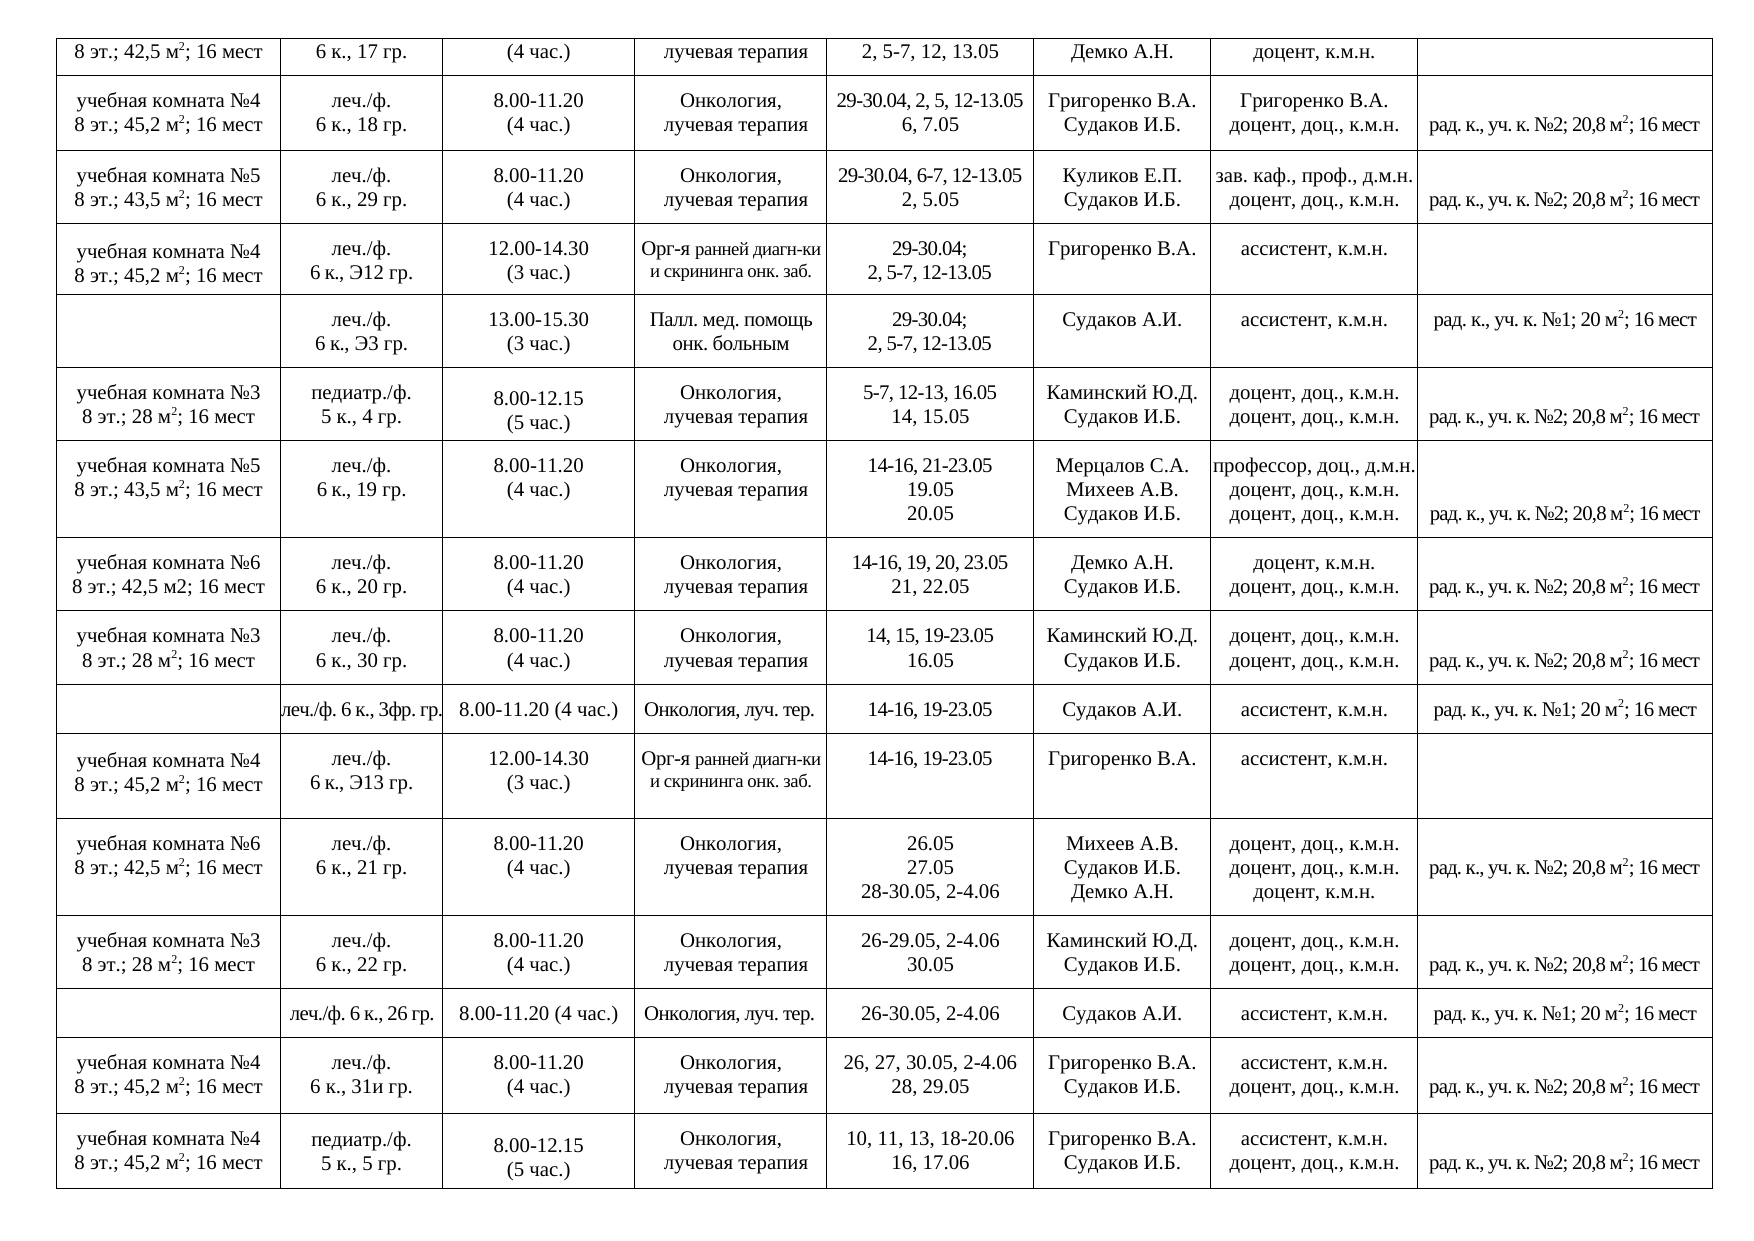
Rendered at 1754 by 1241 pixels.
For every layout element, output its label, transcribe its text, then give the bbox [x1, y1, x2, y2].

table_cell [57, 989, 280, 1037]
table_cell 8.00-11.20 (4 час.) [443, 76, 634, 150]
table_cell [635, 39, 826, 74]
table_cell [57, 685, 280, 733]
table_cell 29-30.04, 2, 5, 12-13.05 6, 7.05 [827, 76, 1033, 150]
table_cell 8.00-12.15 (5 час.) [443, 368, 634, 440]
table_cell рад. к., уч. к. №2; 20,8 м2; 16 мест [1418, 368, 1712, 440]
table_cell учебная комната №4 8 эт.; 45,2 м2; 16 мест [57, 1038, 280, 1113]
table_cell Демко А.Н. Судаков И.Б. [1034, 538, 1210, 610]
table_cell рад. к., уч. к. №2; 20,8 м2; 16 мест [1418, 1114, 1712, 1188]
table_cell рад. к., уч. к. №2; 20,8 м2; 16 мест [1418, 151, 1712, 223]
table_cell учебная комната №4 8 эт.; 45,2 м2; 16 мест [57, 734, 280, 818]
table_cell леч./ф. 6 к., 18 гр. [281, 76, 442, 150]
table_cell Онкология, лучевая терапия [635, 538, 826, 610]
table_cell доцент, доц., к.м.н. доцент, доц., к.м.н. [1211, 916, 1417, 988]
table_cell доцент, доц., к.м.н. доцент, доц., к.м.н. [1211, 368, 1417, 440]
table_cell 8.00-11.20 (4 час.) [443, 611, 634, 683]
table_cell зав. каф., проф., д.м.н. доцент, доц., к.м.н. [1211, 151, 1417, 223]
table_cell доцент, к.м.н. доцент, доц., к.м.н. [1211, 538, 1417, 610]
table_cell Онкология, лучевая терапия [635, 1038, 826, 1113]
table_cell учебная комната №6 8 эт.; 42,5 м2; 16 мест [57, 819, 280, 915]
table_cell рад. к., уч. к. №2; 20,8 м2; 16 мест [1418, 819, 1712, 915]
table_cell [281, 39, 442, 74]
table_cell 8.00-12.15 (5 час.) [443, 1114, 634, 1188]
table_cell Онкология, лучевая терапия [635, 819, 826, 915]
table_cell Онкология, лучевая терапия [635, 916, 826, 988]
table_cell леч./ф. 6 к., 21 гр. [281, 819, 442, 915]
table_cell Судаков А.И. [1034, 685, 1210, 733]
table_cell учебная комната №3 8 эт.; 28 м2; 16 мест [57, 611, 280, 683]
table_cell 8.00-11.20 (4 час.) [443, 819, 634, 915]
table_cell 26-30.05, 2-4.06 [827, 989, 1033, 1037]
table_cell ассистент, к.м.н. доцент, доц., к.м.н. [1211, 1114, 1417, 1188]
table_cell 8.00-11.20 (4 час.) [443, 916, 634, 988]
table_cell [1418, 76, 1712, 150]
table_cell Григоренко В.А. доцент, доц., к.м.н. [1211, 76, 1417, 150]
table_cell леч./ф. 6 к., 19 гр. [281, 441, 442, 537]
table_cell ассистент, к.м.н. [1211, 224, 1417, 294]
table_cell леч./ф. 6 к., 26 гр. [281, 989, 442, 1037]
table_cell Мерцалов С.А. Михеев А.В. Судаков И.Б. [1034, 441, 1210, 537]
table_cell леч./ф. 6 к., 3фр. гр. [281, 685, 442, 733]
table_cell Онкология, лучевая терапия [635, 151, 826, 223]
table_cell [1418, 734, 1712, 818]
table_cell 8.00-11.20 (4 час.) [443, 538, 634, 610]
table_cell 14-16, 21-23.05 19.05 20.05 [827, 441, 1033, 537]
table_cell 8.00-11.20 (4 час.) [443, 685, 634, 733]
table_cell 14-16, 19, 20, 23.05 21, 22.05 [827, 538, 1033, 610]
table_cell 8.00-11.20 (4 час.) [443, 151, 634, 223]
table_cell 13.00-15.30 (3 час.) [443, 295, 634, 367]
table_cell учебная комната №3 8 эт.; 28 м2; 16 мест [57, 916, 280, 988]
table_cell рад. к., уч. к. №2; 20,8 м2; 16 мест [1418, 916, 1712, 988]
table_cell ассистент, к.м.н. [1211, 989, 1417, 1037]
table_cell Каминский Ю.Д. Судаков И.Б. [1034, 611, 1210, 683]
table_cell учебная комната №3 8 эт.; 28 м2; 16 мест [57, 368, 280, 440]
table_cell 26.05 27.05 28-30.05, 2-4.06 [827, 819, 1033, 915]
table_cell рад. к., уч. к. №2; 20,8 м2; 16 мест [1418, 441, 1712, 537]
table_cell Куликов Е.П. Судаков И.Б. [1034, 151, 1210, 223]
table_cell леч./ф. 6 к., 20 гр. [281, 538, 442, 610]
table_cell Онкология, лучевая терапия [635, 611, 826, 683]
table_cell 5-7, 12-13, 16.05 14, 15.05 [827, 368, 1033, 440]
table_cell Григоренко В.А. [1034, 224, 1210, 294]
table_cell ассистент, к.м.н. [1211, 685, 1417, 733]
table_cell ассистент, к.м.н. доцент, доц., к.м.н. [1211, 1038, 1417, 1113]
table_cell Судаков А.И. [1034, 295, 1210, 367]
table_cell леч./ф. 6 к., Э13 гр. [281, 734, 442, 818]
table_cell Григоренко В.А. Судаков И.Б. [1034, 76, 1210, 150]
table_cell Григоренко В.А. Судаков И.Б. [1034, 1114, 1210, 1188]
table_cell Палл. мед. помощь онк. больным [635, 295, 826, 367]
table_cell леч./ф. 6 к., 29 гр. [281, 151, 442, 223]
table_cell 12.00-14.30 (3 час.) [443, 734, 634, 818]
table_cell ассистент, к.м.н. [1211, 734, 1417, 818]
table_cell педиатр./ф. 5 к., 5 гр. [281, 1114, 442, 1188]
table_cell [57, 39, 280, 74]
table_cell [827, 39, 1033, 74]
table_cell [1418, 39, 1712, 74]
table_cell леч./ф. 6 к., 22 гр. [281, 916, 442, 988]
table_cell 14-16, 19-23.05 [827, 685, 1033, 733]
table_cell 14-16, 19-23.05 [827, 734, 1033, 818]
table_cell учебная комната №6 8 эт.; 42,5 м2; 16 мест [57, 538, 280, 610]
table_cell 10, 11, 13, 18-20.06 16, 17.06 [827, 1114, 1033, 1188]
table_cell учебная комната №5 8 эт.; 43,5 м2; 16 мест [57, 441, 280, 537]
table_cell Онкология, лучевая терапия [635, 368, 826, 440]
table_cell Онкология, лучевая терапия [635, 441, 826, 537]
table_cell ассистент, к.м.н. [1211, 295, 1417, 367]
table_cell 26, 27, 30.05, 2-4.06 28, 29.05 [827, 1038, 1033, 1113]
table_cell 29-30.04; 2, 5-7, 12-13.05 [827, 295, 1033, 367]
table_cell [1211, 39, 1417, 74]
table_cell 8.00-11.20 (4 час.) [443, 39, 634, 74]
table_cell Орг-я ранней диагн-ки и скрининга онк. заб. [635, 734, 826, 818]
table_cell леч./ф. 6 к., Э3 гр. [281, 295, 442, 367]
table_cell доцент, доц., к.м.н. доцент, доц., к.м.н. [1211, 611, 1417, 683]
table_cell педиатр./ф. 5 к., 4 гр. [281, 368, 442, 440]
table_cell рад. к., уч. к. №1; 20 м2; 16 мест [1418, 685, 1712, 733]
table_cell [635, 76, 826, 150]
table_cell Каминский Ю.Д. Судаков И.Б. [1034, 916, 1210, 988]
table_cell Орг-я ранней диагн-ки и скрининга онк. заб. [635, 224, 826, 294]
table_cell Каминский Ю.Д. Судаков И.Б. [1034, 368, 1210, 440]
table_cell профессор, доц., д.м.н. доцент, доц., к.м.н. доцент, доц., к.м.н. [1211, 441, 1417, 537]
table_cell леч./ф. 6 к., Э12 гр. [281, 224, 442, 294]
table_cell учебная комната №4 8 эт.; 45,2 м2; 16 мест [57, 224, 280, 294]
table_cell Григоренко В.А. [1034, 734, 1210, 818]
table_cell рад. к., уч. к. №1; 20 м2; 16 мест [1418, 295, 1712, 367]
table_cell Судаков А.И. [1034, 989, 1210, 1037]
table_cell рад. к., уч. к. №2; 20,8 м2; 16 мест [1418, 1038, 1712, 1113]
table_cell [1034, 39, 1210, 74]
table_cell леч./ф. 6 к., 30 гр. [281, 611, 442, 683]
table_cell 26-29.05, 2-4.06 30.05 [827, 916, 1033, 988]
table_cell 14, 15, 19-23.05 16.05 [827, 611, 1033, 683]
table_cell [57, 295, 280, 367]
table_cell Онкология, луч. тер. [635, 989, 826, 1037]
table_cell рад. к., уч. к. №1; 20 м2; 16 мест [1418, 989, 1712, 1037]
table_cell 8.00-11.20 (4 час.) [443, 989, 634, 1037]
table_cell учебная комната №4 8 эт.; 45,2 м2; 16 мест [57, 76, 280, 150]
table_cell 12.00-14.30 (3 час.) [443, 224, 634, 294]
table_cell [635, 1114, 826, 1188]
table_cell учебная комната №4 8 эт.; 45,2 м2; 16 мест [57, 1114, 280, 1188]
table_cell Григоренко В.А. Судаков И.Б. [1034, 1038, 1210, 1113]
table_cell Михеев А.В. Судаков И.Б. Демко А.Н. [1034, 819, 1210, 915]
table_cell рад. к., уч. к. №2; 20,8 м2; 16 мест [1418, 611, 1712, 683]
table_cell [1418, 224, 1712, 294]
table_cell леч./ф. 6 к., 31и гр. [281, 1038, 442, 1113]
table_cell рад. к., уч. к. №2; 20,8 м2; 16 мест [1418, 538, 1712, 610]
table_cell учебная комната №5 8 эт.; 43,5 м2; 16 мест [57, 151, 280, 223]
table_cell 8.00-11.20 (4 час.) [443, 441, 634, 537]
table_cell 8.00-11.20 (4 час.) [443, 1038, 634, 1113]
table_cell доцент, доц., к.м.н. доцент, доц., к.м.н. доцент, к.м.н. [1211, 819, 1417, 915]
table_cell 29-30.04; 2, 5-7, 12-13.05 [827, 224, 1033, 294]
table_cell Онкология, луч. тер. [635, 685, 826, 733]
table_cell 29-30.04, 6-7, 12-13.05 2, 5.05 [827, 151, 1033, 223]
